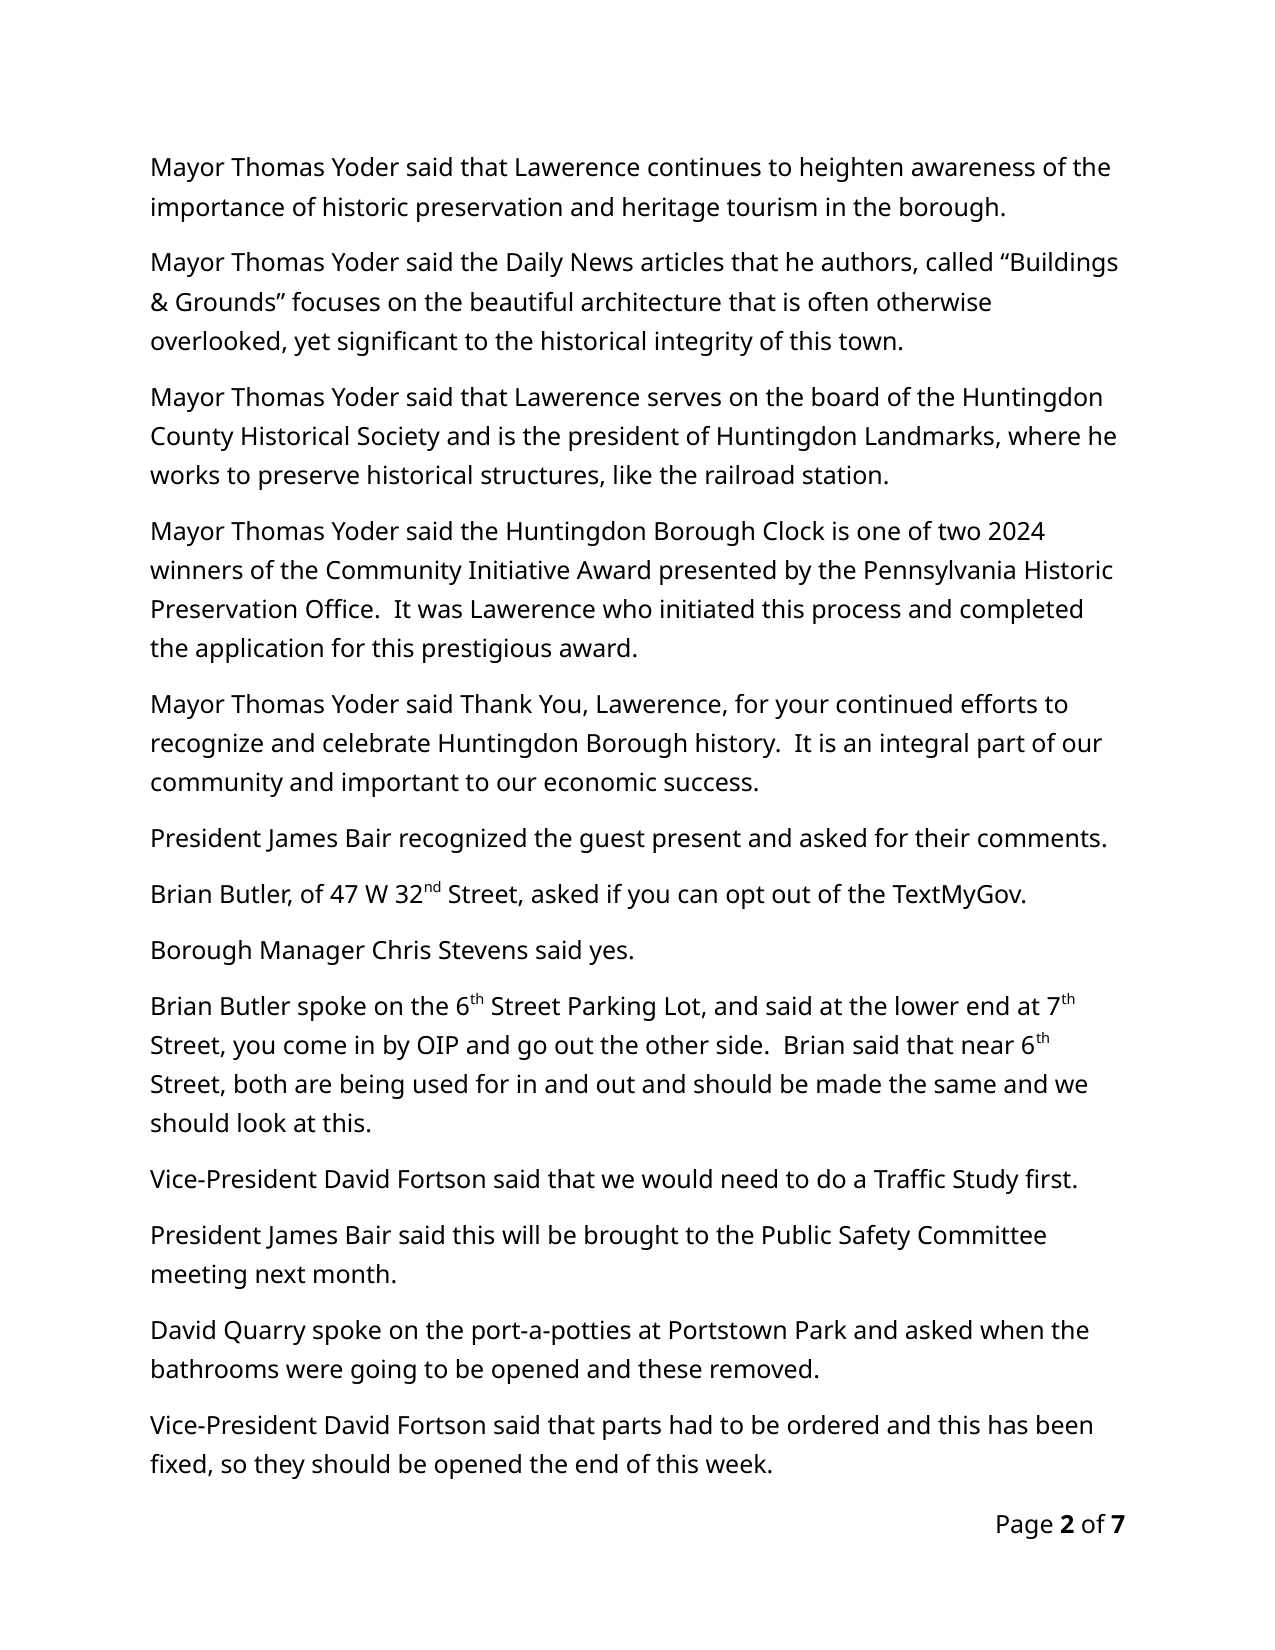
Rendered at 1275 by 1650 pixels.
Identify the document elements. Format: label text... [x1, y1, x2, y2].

text Mayor Thomas Yoder said Thank You, Lawerence, for your continued efforts to recognize and celebrate Huntingdon Borough history. It is an integral part of our community and important to our economic success. [150, 687, 1125, 799]
text Mayor Thomas Yoder said the Daily News articles that he authors, called “Buildings & Grounds” focuses on the beautiful architecture that is often otherwise overlooked, yet significant to the historical integrity of this town. [150, 245, 1125, 357]
text Mayor Thomas Yoder said that Lawerence continues to heighten awareness of the importance of historic preservation and heritage tourism in the borough. [150, 150, 1125, 223]
text David Quarry spoke on the port-a-potties at Portstown Park and asked when the bathrooms were going to be opened and these removed. [150, 1312, 1125, 1386]
text Vice-President David Fortson said that parts had to be ordered and this has been fixed, so they should be opened the end of this week. [150, 1407, 1125, 1481]
text Mayor Thomas Yoder said the Huntingdon Borough Clock is one of two 2024 winners of the Community Initiative Award presented by the Pennsylvania Historic Preservation Office. It was Lawerence who initiated this process and completed the application for this prestigious award. [150, 513, 1125, 665]
text Brian Butler spoke on the 6th Street Parking Lot, and said at the lower end at 7th Street, you come in by OIP and go out the other side. Brian said that near 6th Street, both are being used for in and out and should be made the same and we should look at this. [150, 988, 1125, 1140]
text Borough Manager Chris Stevens said yes. [150, 932, 1125, 967]
text Vice-President David Fortson said that we would need to do a Traffic Study first. [150, 1162, 1125, 1196]
text Brian Butler, of 47 W 32nd Street, asked if you can opt out of the TextMyGov. [150, 877, 1125, 911]
text President James Bair recognized the guest present and asked for their comments. [150, 821, 1125, 855]
text Mayor Thomas Yoder said that Lawerence serves on the board of the Huntingdon County Historical Society and is the president of Huntingdon Landmarks, where he works to preserve historical structures, like the railroad station. [150, 379, 1125, 492]
text President James Bair said this will be brought to the Public Safety Committee meeting next month. [150, 1217, 1125, 1291]
